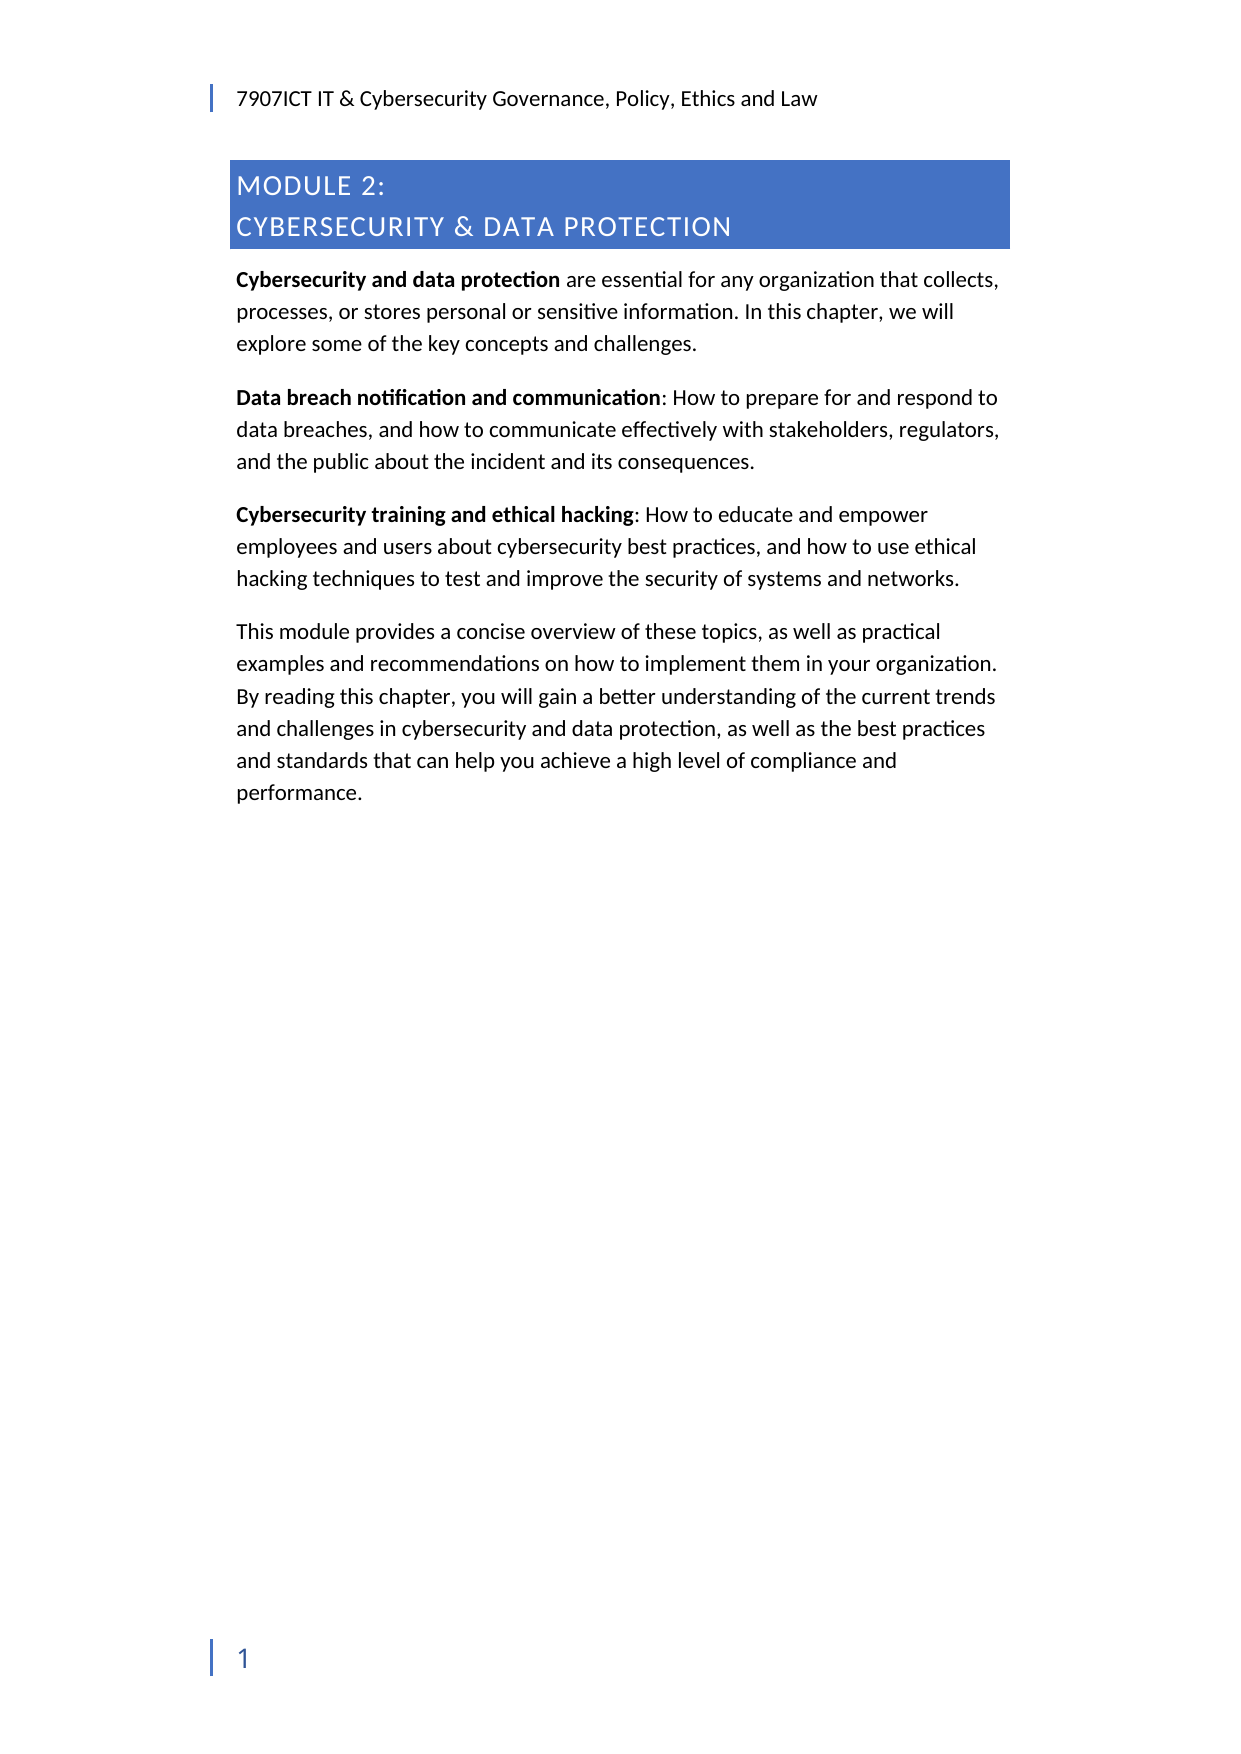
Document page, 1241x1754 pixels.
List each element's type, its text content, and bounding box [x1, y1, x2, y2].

text Cybersecurity and data protection are essential for any organization that collects, processes, or stores personal or sensitive information. In this chapter, we will explore some of the key concepts and challenges. [236, 265, 1004, 358]
text Data breach notification and communication: How to prepare for and respond to data breaches, and how to communicate effectively with stakeholders, regulators, and the public about the incident and its consequences. [236, 383, 1004, 475]
text This module provides a concise overview of these topics, as well as practical examples and recommendations on how to implement them in your organization. By reading this chapter, you will gain a better understanding of the current trends and challenges in cybersecurity and data protection, as well as the best practices and standards that can help you achieve a high level of compliance and performance. [236, 617, 1004, 806]
text Cybersecurity training and ethical hacking: How to educate and empower employees and users about cybersecurity best practices, and how to use ethical hacking techniques to test and improve the security of systems and networks. [236, 500, 1004, 592]
subtitle Module 2: Cybersecurity & Data Protection [236, 167, 1004, 243]
